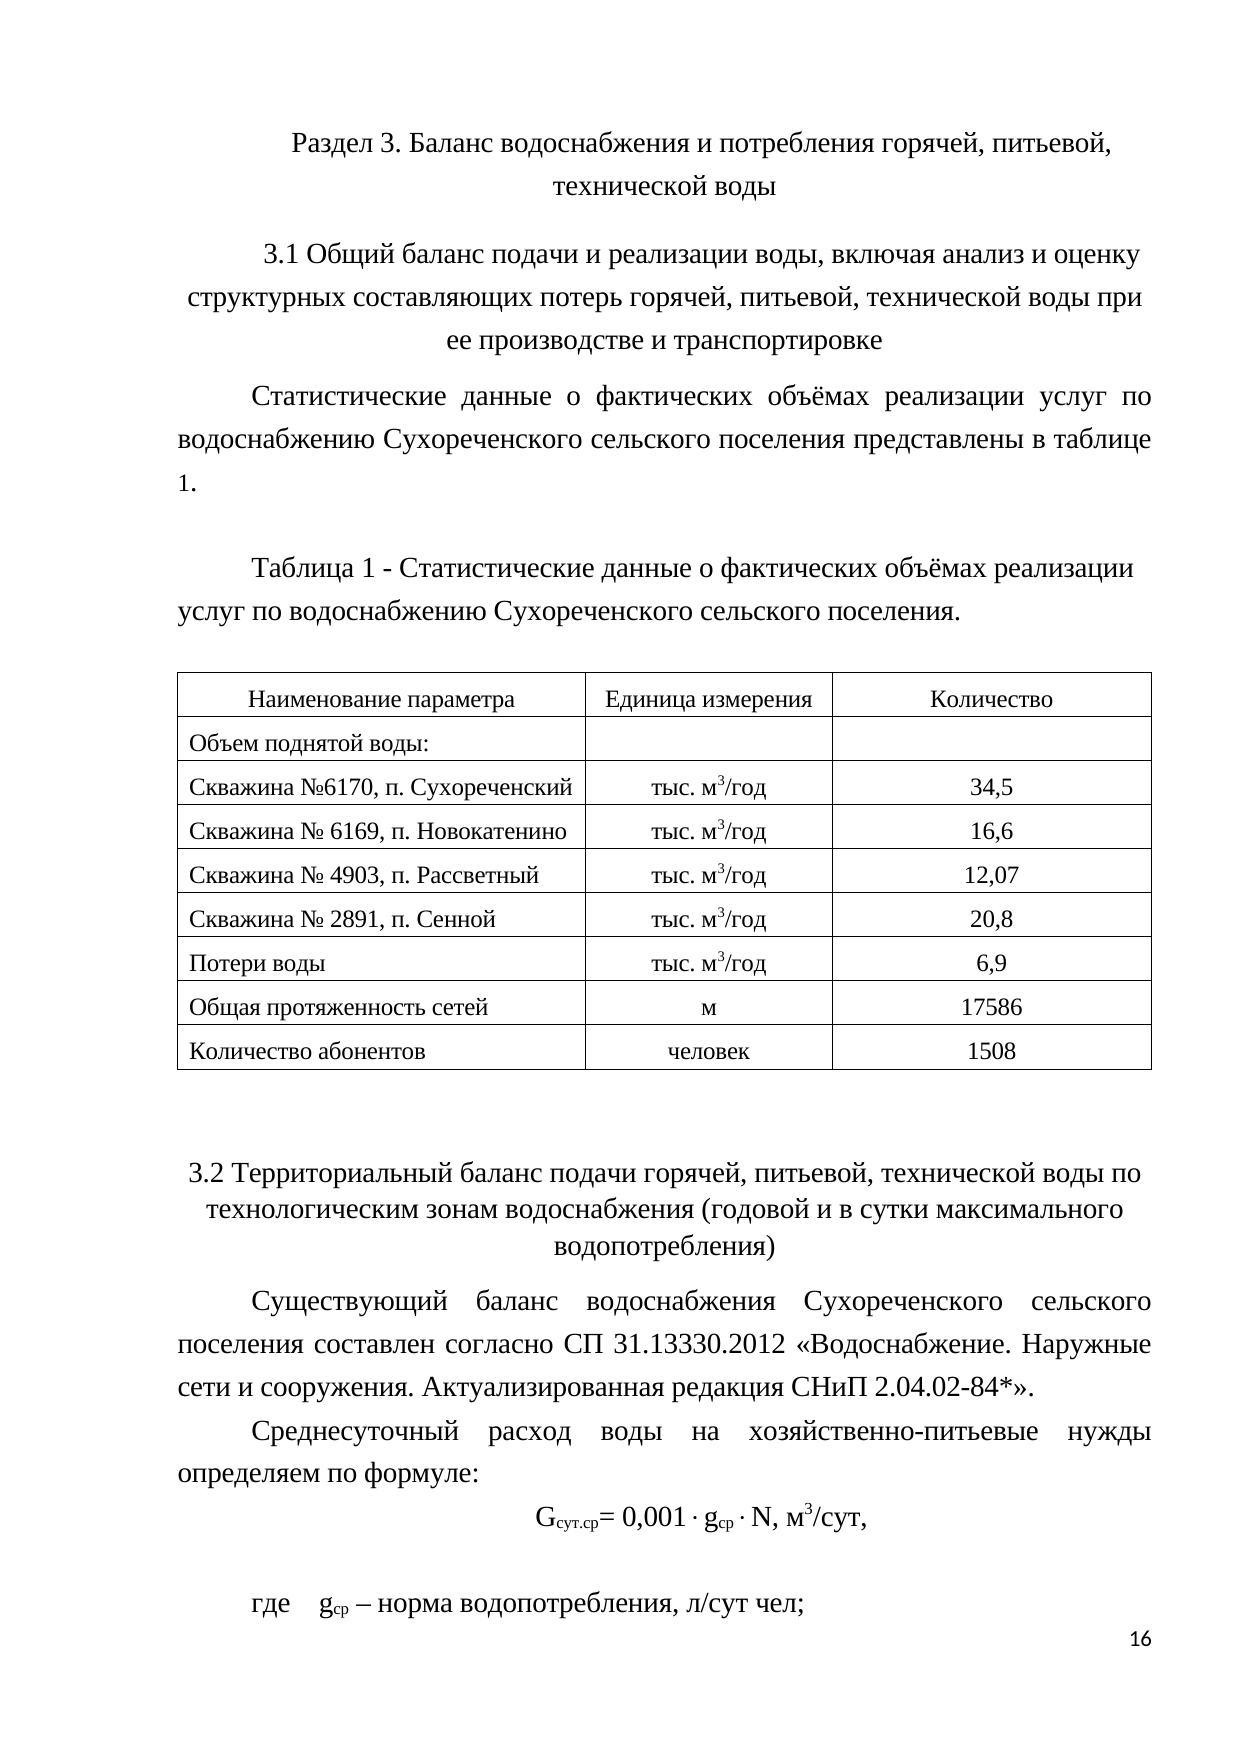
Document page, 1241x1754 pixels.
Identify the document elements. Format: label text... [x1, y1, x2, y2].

text где gcр – норма водопотребления, л/сут чел; [177, 1578, 1152, 1621]
table_cell Потери воды [178, 937, 585, 980]
table_cell тыс. м3/год [586, 893, 832, 936]
text 3.2 Территориальный баланс подачи горячей, питьевой, технической воды по технологическим зонам водоснабжения (годовой и в сутки максимального водопотребления) [177, 1156, 1152, 1261]
text Раздел 3. Баланс водоснабжения и потребления горячей, питьевой, технической воды [177, 118, 1152, 204]
table_cell тыс. м3/год [586, 849, 832, 892]
table_header Единица измерения [586, 673, 832, 716]
table_cell тыс. м3/год [586, 937, 832, 980]
text Статистические данные о фактических объёмах реализации услуг по водоснабжению Сухореченского сельского поселения представлены в таблице 1. [177, 371, 1152, 500]
table_cell м [586, 981, 832, 1024]
table_cell Скважина № 2891, п. Сенной [178, 893, 585, 936]
text Существующий баланс водоснабжения Сухореченского сельского поселения составлен согласно СП 31.13330.2012 «Водоснабжение. Наружные сети и сооружения. Актуализированная редакция СНиП 2.04.02-84*». [177, 1276, 1152, 1406]
table_cell 6,9 [833, 937, 1151, 980]
table_cell 16,6 [833, 805, 1151, 848]
table_cell Общая протяженность сетей [178, 981, 585, 1024]
table_cell Объем поднятой воды: [178, 717, 585, 760]
table_cell 1508 [833, 1025, 1151, 1068]
text 3.1 Общий баланс подачи и реализации воды, включая анализ и оценку структурных составляющих потерь горячей, питьевой, технической воды при ее производстве и транспортировке [177, 229, 1152, 358]
table_cell [586, 717, 832, 760]
text Таблица 1 - Статистические данные о фактических объёмах реализации услуг по водоснабжению Сухореченского сельского поселения. [177, 543, 1152, 629]
table_cell [833, 717, 1151, 760]
text Среднесуточный расход воды на хозяйственно-питьевые нужды определяем по формуле: [177, 1406, 1152, 1492]
table_cell Скважина №6170, п. Сухореченский [178, 761, 585, 804]
table_cell тыс. м3/год [586, 761, 832, 804]
table_cell тыс. м3/год [586, 805, 832, 848]
table_cell Количество абонентов [178, 1025, 585, 1068]
table_cell 12,07 [833, 849, 1151, 892]
table_cell Скважина № 4903, п. Рассветный [178, 849, 585, 892]
table_cell человек [586, 1025, 832, 1068]
table_header Количество [833, 673, 1151, 716]
table_header Наименование параметра [178, 673, 585, 716]
table_cell 34,5 [833, 761, 1151, 804]
table_cell Скважина № 6169, п. Новокатенино [178, 805, 585, 848]
text Gсут.ср= 0,001gcрN, м3/сут, [177, 1492, 1152, 1534]
table_cell 20,8 [833, 893, 1151, 936]
table_cell 17586 [833, 981, 1151, 1024]
